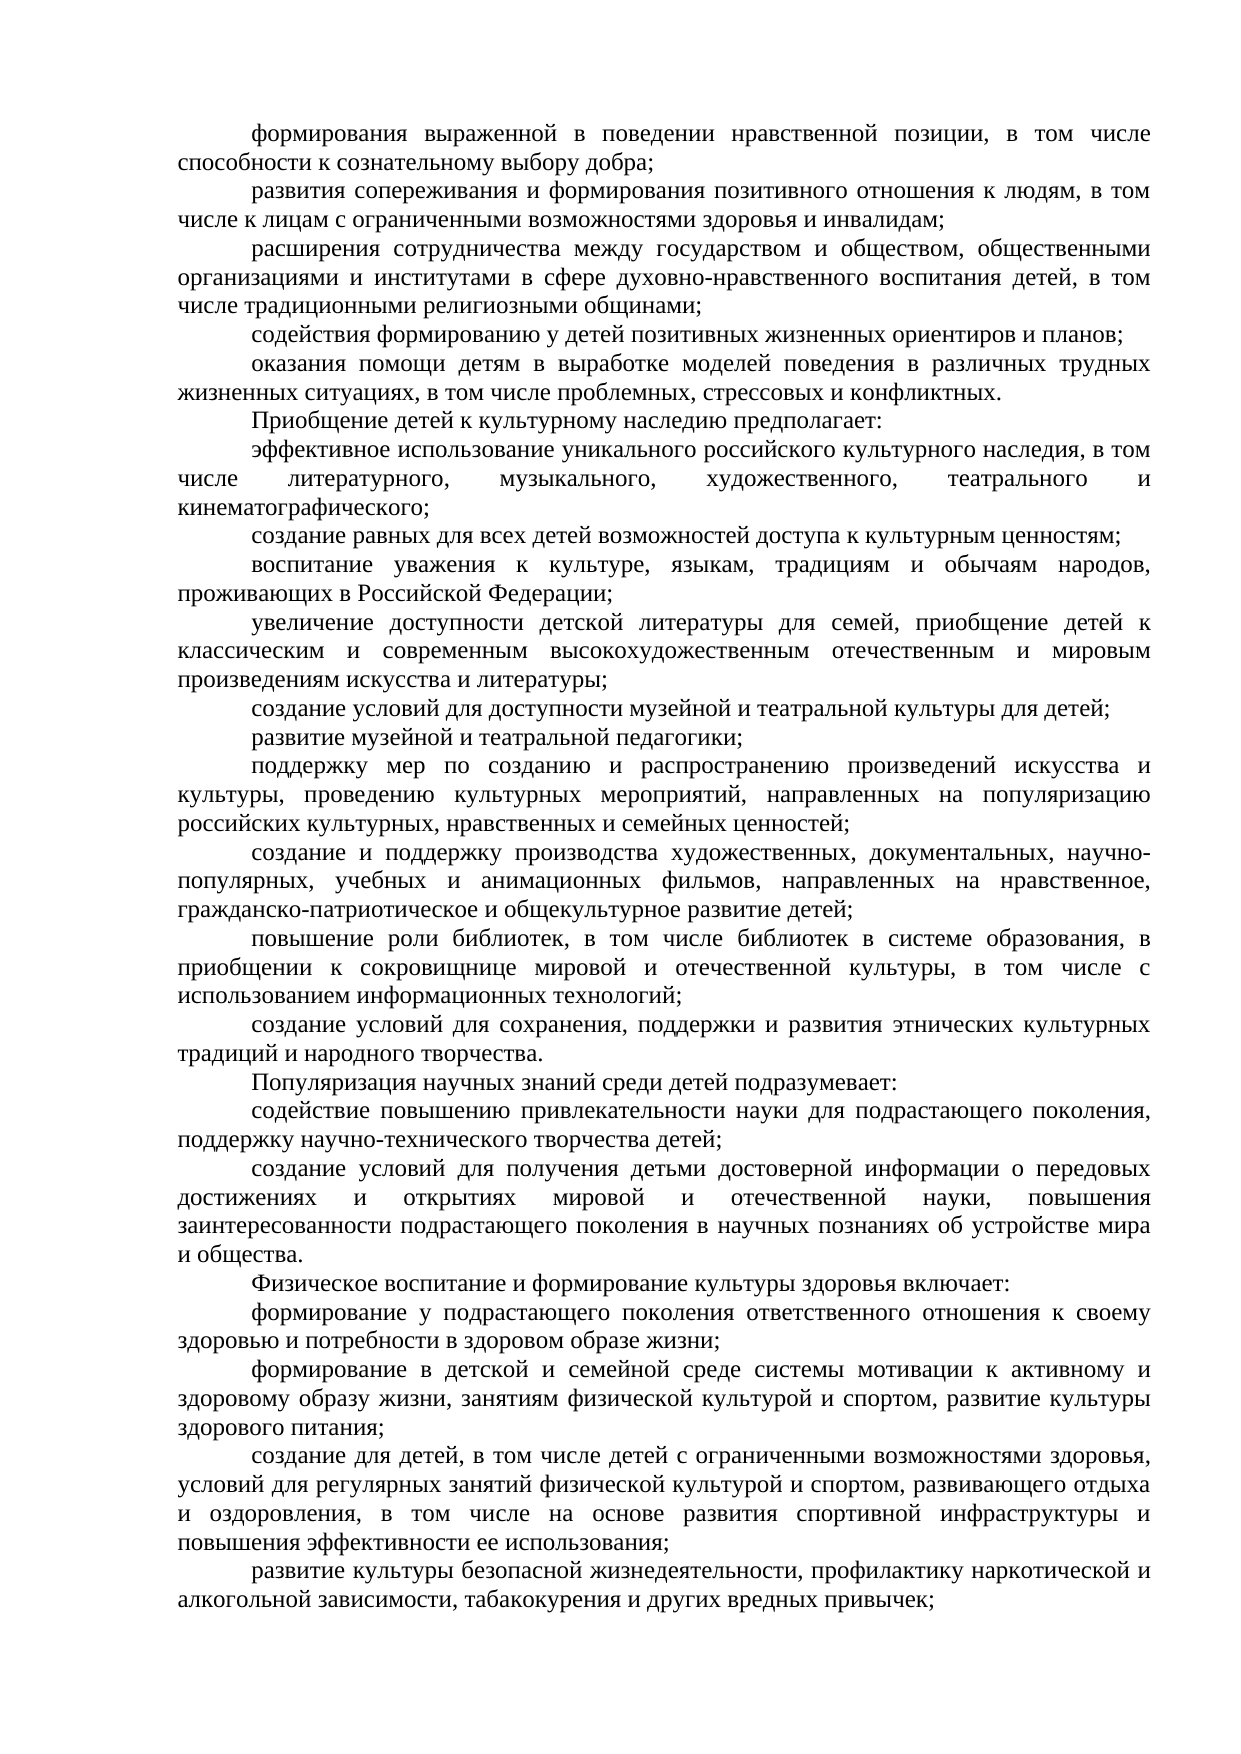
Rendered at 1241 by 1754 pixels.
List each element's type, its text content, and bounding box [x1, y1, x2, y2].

text создание и поддержку производства художественных, документальных, научно-популярных, учебных и анимационных фильмов, направленных на нравственное, гражданско-патриотическое и общекультурное развитие детей; [177, 837, 1152, 923]
text воспитание уважения к культуре, языкам, традициям и обычаям народов, проживающих в Российской Федерации; [177, 549, 1152, 607]
text содействие повышению привлекательности науки для подрастающего поколения, поддержку научно-технического творчества детей; [177, 1096, 1152, 1153]
text создание равных для всех детей возможностей доступа к культурным ценностям; [177, 521, 1152, 549]
text Приобщение детей к культурному наследию предполагает: [177, 406, 1152, 434]
text Популяризация научных знаний среди детей подразумевает: [177, 1067, 1152, 1096]
text Физическое воспитание и формирование культуры здоровья включает: [177, 1268, 1152, 1297]
text развития сопереживания и формирования позитивного отношения к людям, в том числе к лицам с ограниченными возможностями здоровья и инвалидам; [177, 176, 1152, 233]
text создание условий для сохранения, поддержки и развития этнических культурных традиций и народного творчества. [177, 1009, 1152, 1067]
text формирование у подрастающего поколения ответственного отношения к своему здоровью и потребности в здоровом образе жизни; [177, 1297, 1152, 1354]
text содействия формированию у детей позитивных жизненных ориентиров и планов; [177, 319, 1152, 348]
text формирование в детской и семейной среде системы мотивации к активному и здоровому образу жизни, занятиям физической культурой и спортом, развитие культуры здорового питания; [177, 1354, 1152, 1441]
text увеличение доступности детской литературы для семей, приобщение детей к классическим и современным высокохудожественным отечественным и мировым произведениям искусства и литературы; [177, 607, 1152, 693]
text поддержку мер по созданию и распространению произведений искусства и культуры, проведению культурных мероприятий, направленных на популяризацию российских культурных, нравственных и семейных ценностей; [177, 751, 1152, 837]
text развитие музейной и театральной педагогики; [177, 722, 1152, 751]
text развитие культуры безопасной жизнедеятельности, профилактику наркотической и алкогольной зависимости, табакокурения и других вредных привычек; [177, 1556, 1152, 1613]
text создание условий для доступности музейной и театральной культуры для детей; [177, 693, 1152, 722]
text оказания помощи детям в выработке моделей поведения в различных трудных жизненных ситуациях, в том числе проблемных, стрессовых и конфликтных. [177, 348, 1152, 406]
text формирования выраженной в поведении нравственной позиции, в том числе способности к сознательному выбору добра; [177, 118, 1152, 176]
text эффективное использование уникального российского культурного наследия, в том числе литературного, музыкального, художественного, театрального и кинематографического; [177, 434, 1152, 521]
text создание для детей, в том числе детей с ограниченными возможностями здоровья, условий для регулярных занятий физической культурой и спортом, развивающего отдыха и оздоровления, в том числе на основе развития спортивной инфраструктуры и повышения эффективности ее использования; [177, 1441, 1152, 1556]
text повышение роли библиотек, в том числе библиотек в системе образования, в приобщении к сокровищнице мировой и отечественной культуры, в том числе с использованием информационных технологий; [177, 923, 1152, 1009]
text создание условий для получения детьми достоверной информации о передовых достижениях и открытиях мировой и отечественной науки, повышения заинтересованности подрастающего поколения в научных познаниях об устройстве мира и общества. [177, 1153, 1152, 1268]
text расширения сотрудничества между государством и обществом, общественными организациями и институтами в сфере духовно-нравственного воспитания детей, в том числе традиционными религиозными общинами; [177, 233, 1152, 319]
